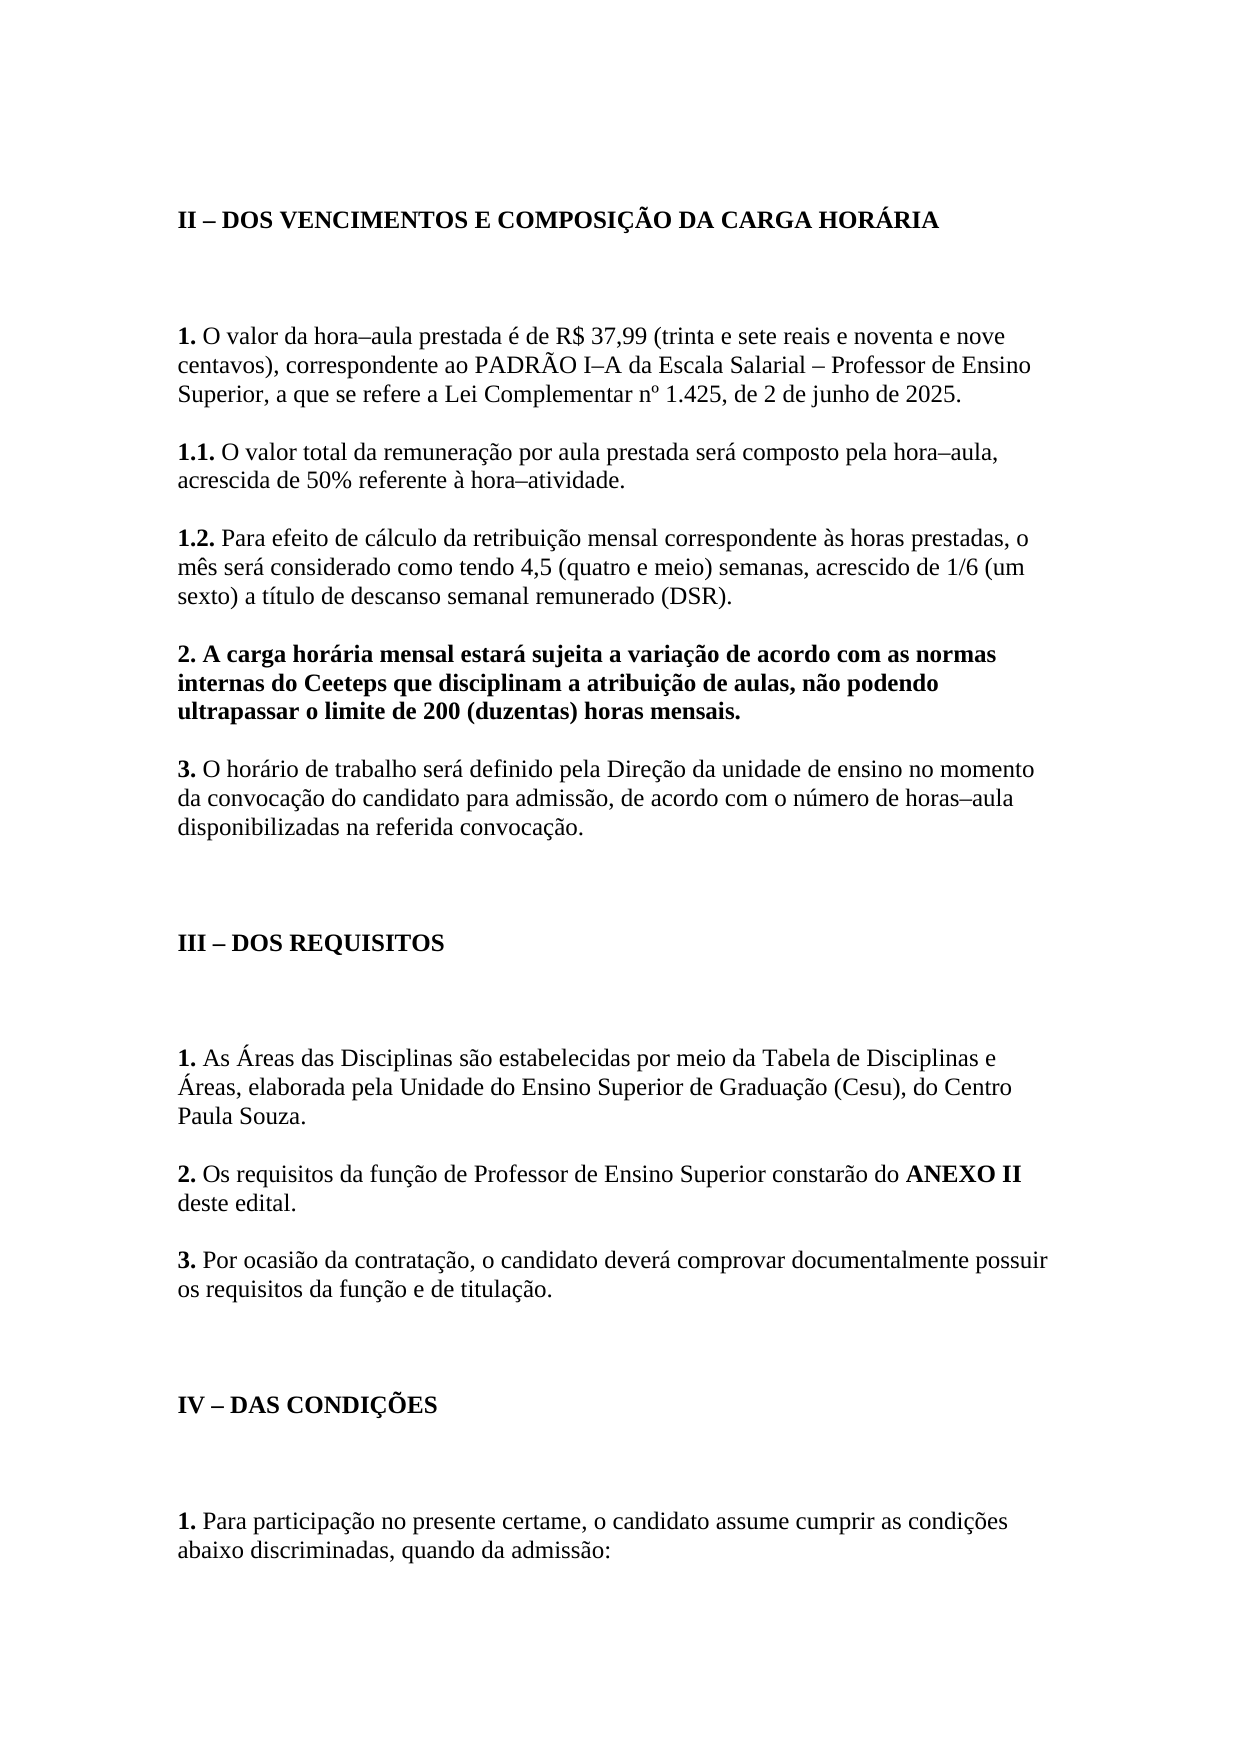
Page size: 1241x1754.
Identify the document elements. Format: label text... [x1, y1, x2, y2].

text 3. O horário de trabalho será definido pela Direção da unidade de ensino no momento da convocação do candidato para admissão, de acordo com o número de horas–aula disponibilizadas na referida convocação. [177, 754, 1063, 841]
text IV – DAS CONDIÇÕES [177, 1390, 1063, 1419]
text 1.2. Para efeito de cálculo da retribuição mensal correspondente às horas prestadas, o mês será considerado como tendo 4,5 (quatro e meio) semanas, acrescido de 1/6 (um sexto) a título de descanso semanal remunerado (DSR). [177, 523, 1063, 610]
text II – DOS VENCIMENTOS E COMPOSIÇÃO DA CARGA HORÁRIA [177, 206, 1063, 234]
text 2. A carga horária mensal estará sujeita a variação de acordo com as normas internas do Ceeteps que disciplinam a atribuição de aulas, não podendo ultrapassar o limite de 200 (duzentas) horas mensais. [177, 639, 1063, 725]
text 1. Para participação no presente certame, o candidato assume cumprir as condições abaixo discriminadas, quando da admissão: [177, 1506, 1063, 1563]
text 1.1. O valor total da remuneração por aula prestada será composto pela hora–aula, acrescida de 50% referente à hora–atividade. [177, 437, 1063, 494]
text 1. As Áreas das Disciplinas são estabelecidas por meio da Tabela de Disciplinas e Áreas, elaborada pela Unidade do Ensino Superior de Graduação (Cesu), do Centro Paula Souza. [177, 1043, 1063, 1130]
text 2. Os requisitos da função de Professor de Ensino Superior constarão do ANEXO II deste edital. [177, 1159, 1063, 1216]
text 3. Por ocasião da contratação, o candidato deverá comprovar documentalmente possuir os requisitos da função e de titulação. [177, 1246, 1063, 1303]
text III – DOS REQUISITOS [177, 928, 1063, 956]
text 1. O valor da hora–aula prestada é de R$ 37,99 (trinta e sete reais e noventa e nove centavos), correspondente ao PADRÃO I–A da Escala Salarial – Professor de Ensino Superior, a que se refere a Lei Complementar nº 1.425, de 2 de junho de 2025. [177, 321, 1063, 408]
